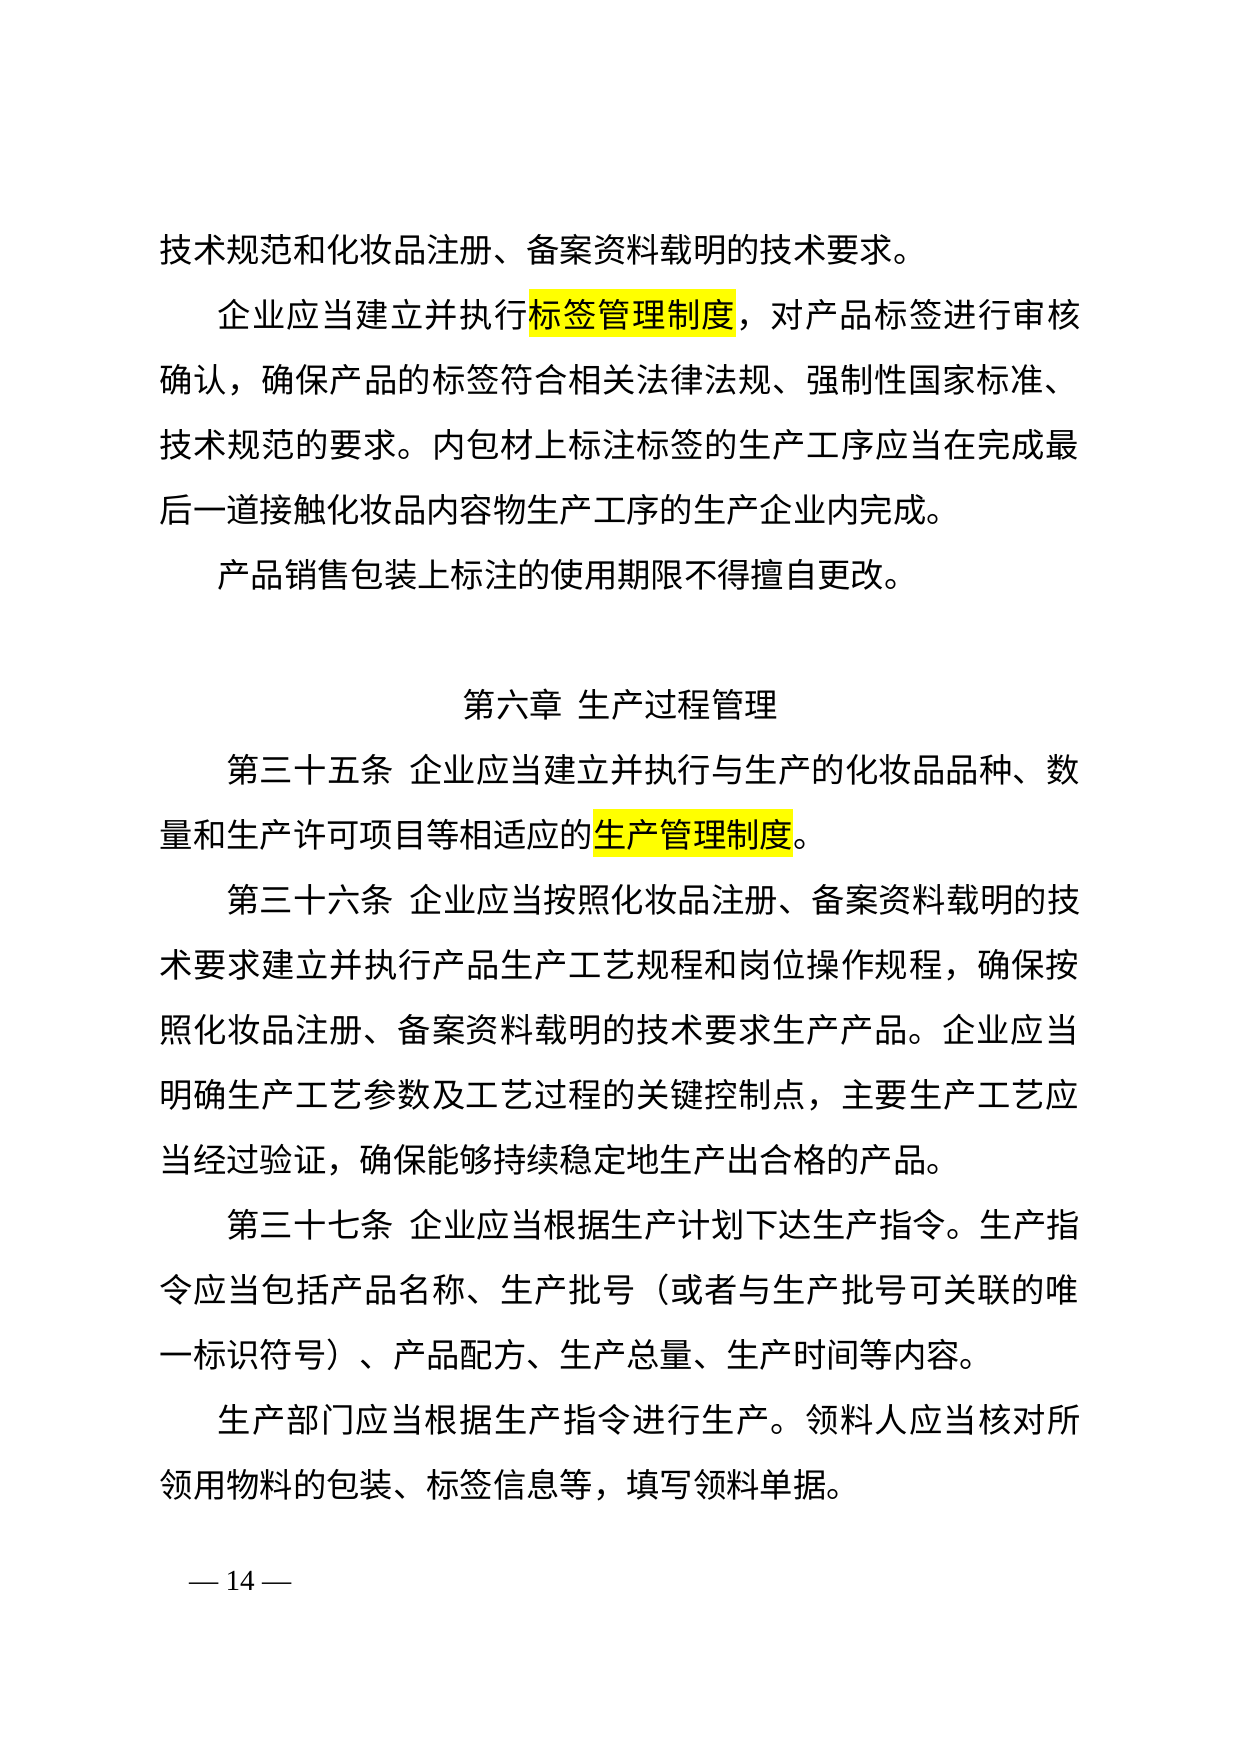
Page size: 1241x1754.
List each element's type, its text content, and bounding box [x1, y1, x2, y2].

text 产品销售包装上标注的使用期限不得擅自更改。 [159, 541, 1081, 606]
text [159, 216, 1081, 281]
text 第三十七条 企业应当根据生产计划下达生产指令。生产指令应当包括产品名称、生产批号（或者与生产批号可关联的唯一标识符号）、产品配方、生产总量、生产时间等内容。 [159, 1191, 1081, 1386]
text 第六章 生产过程管理 [159, 671, 1081, 736]
text 生产部门应当根据生产指令进行生产。领料人应当核对所领用物料的包装、标签信息等，填写领料单据。 [159, 1386, 1081, 1516]
text 企业应当建立并执行标签管理制度，对产品标签进行审核确认，确保产品的标签符合相关法律法规、强制性国家标准、技术规范的要求。内包材上标注标签的生产工序应当在完成最后一道接触化妆品内容物生产工序的生产企业内完成。 [159, 281, 1081, 541]
text 第三十五条 企业应当建立并执行与生产的化妆品品种、数量和生产许可项目等相适应的生产管理制度。 [159, 736, 1081, 866]
text 第三十六条 企业应当按照化妆品注册、备案资料载明的技术要求建立并执行产品生产工艺规程和岗位操作规程，确保按照化妆品注册、备案资料载明的技术要求生产产品。企业应当明确生产工艺参数及工艺过程的关键控制点，主要生产工艺应当经过验证，确保能够持续稳定地生产出合格的产品。 [159, 866, 1081, 1191]
